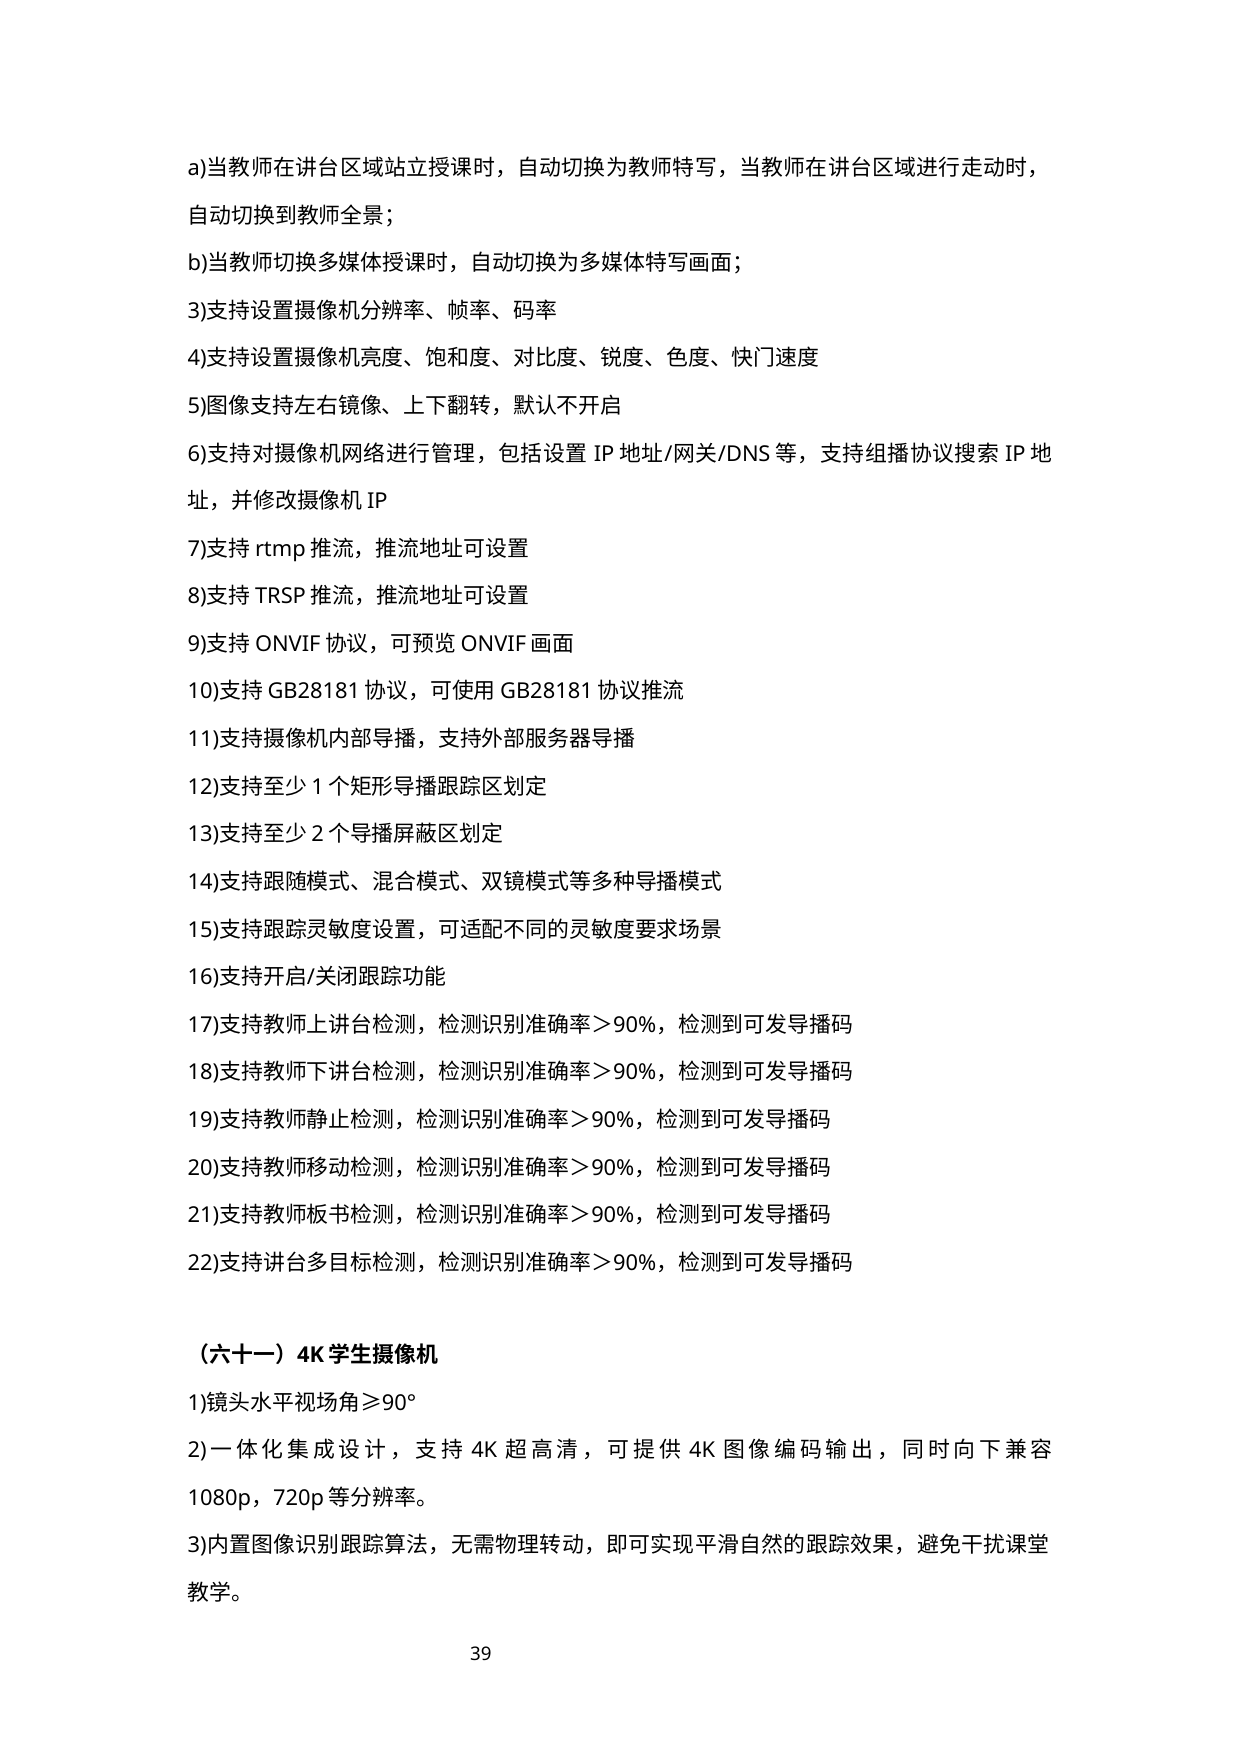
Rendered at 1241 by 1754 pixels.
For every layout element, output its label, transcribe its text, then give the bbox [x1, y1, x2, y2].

text 4)支持设置摄像机亮度、饱和度、对比度、锐度、色度、快门速度 [187, 340, 1053, 372]
text a)当教师在讲台区域站立授课时，自动切换为教师特写，当教师在讲台区域进行走动时，自动切换到教师全景； [187, 150, 1053, 229]
text 3)支持设置摄像机分辨率、帧率、码率 [187, 293, 1053, 324]
text 16)支持开启/关闭跟踪功能 [187, 959, 1053, 991]
text 22)支持讲台多目标检测，检测识别准确率＞90%，检测到可发导播码 [187, 1245, 1053, 1277]
text 14)支持跟随模式、混合模式、双镜模式等多种导播模式 [187, 864, 1053, 896]
text 20)支持教师移动检测，检测识别准确率＞90%，检测到可发导播码 [187, 1149, 1053, 1181]
text 15)支持跟踪灵敏度设置，可适配不同的灵敏度要求场景 [187, 912, 1053, 943]
text 17)支持教师上讲台检测，检测识别准确率＞90%，检测到可发导播码 [187, 1007, 1053, 1038]
subtitle （六十一）4K学生摄像机 [187, 1337, 1053, 1369]
text 8)支持TRSP推流，推流地址可设置 [187, 578, 1053, 610]
text 12)支持至少1个矩形导播跟踪区划定 [187, 769, 1053, 801]
text 3)内置图像识别跟踪算法，无需物理转动，即可实现平滑自然的跟踪效果，避免干扰课堂教学。 [187, 1527, 1053, 1607]
text 13)支持至少2个导播屏蔽区划定 [187, 816, 1053, 848]
text 1)镜头水平视场角≥90° [187, 1385, 1053, 1416]
text b)当教师切换多媒体授课时，自动切换为多媒体特写画面； [187, 245, 1053, 277]
text 6)支持对摄像机网络进行管理，包括设置IP地址/网关/DNS等，支持组播协议搜索IP地址，并修改摄像机IP [187, 436, 1053, 515]
text 9)支持ONVIF协议，可预览ONVIF画面 [187, 626, 1053, 658]
text 19)支持教师静止检测，检测识别准确率＞90%，检测到可发导播码 [187, 1102, 1053, 1134]
text 7)支持rtmp推流，推流地址可设置 [187, 531, 1053, 562]
text 10)支持GB28181协议，可使用GB28181协议推流 [187, 673, 1053, 705]
text 18)支持教师下讲台检测，检测识别准确率＞90%，检测到可发导播码 [187, 1054, 1053, 1086]
text 2)一体化集成设计，支持4K超高清，可提供4K图像编码输出，同时向下兼容1080p，720p等分辨率。 [187, 1432, 1053, 1512]
text 5)图像支持左右镜像、上下翻转，默认不开启 [187, 388, 1053, 420]
text 21)支持教师板书检测，检测识别准确率＞90%，检测到可发导播码 [187, 1197, 1053, 1229]
text 11)支持摄像机内部导播，支持外部服务器导播 [187, 721, 1053, 753]
